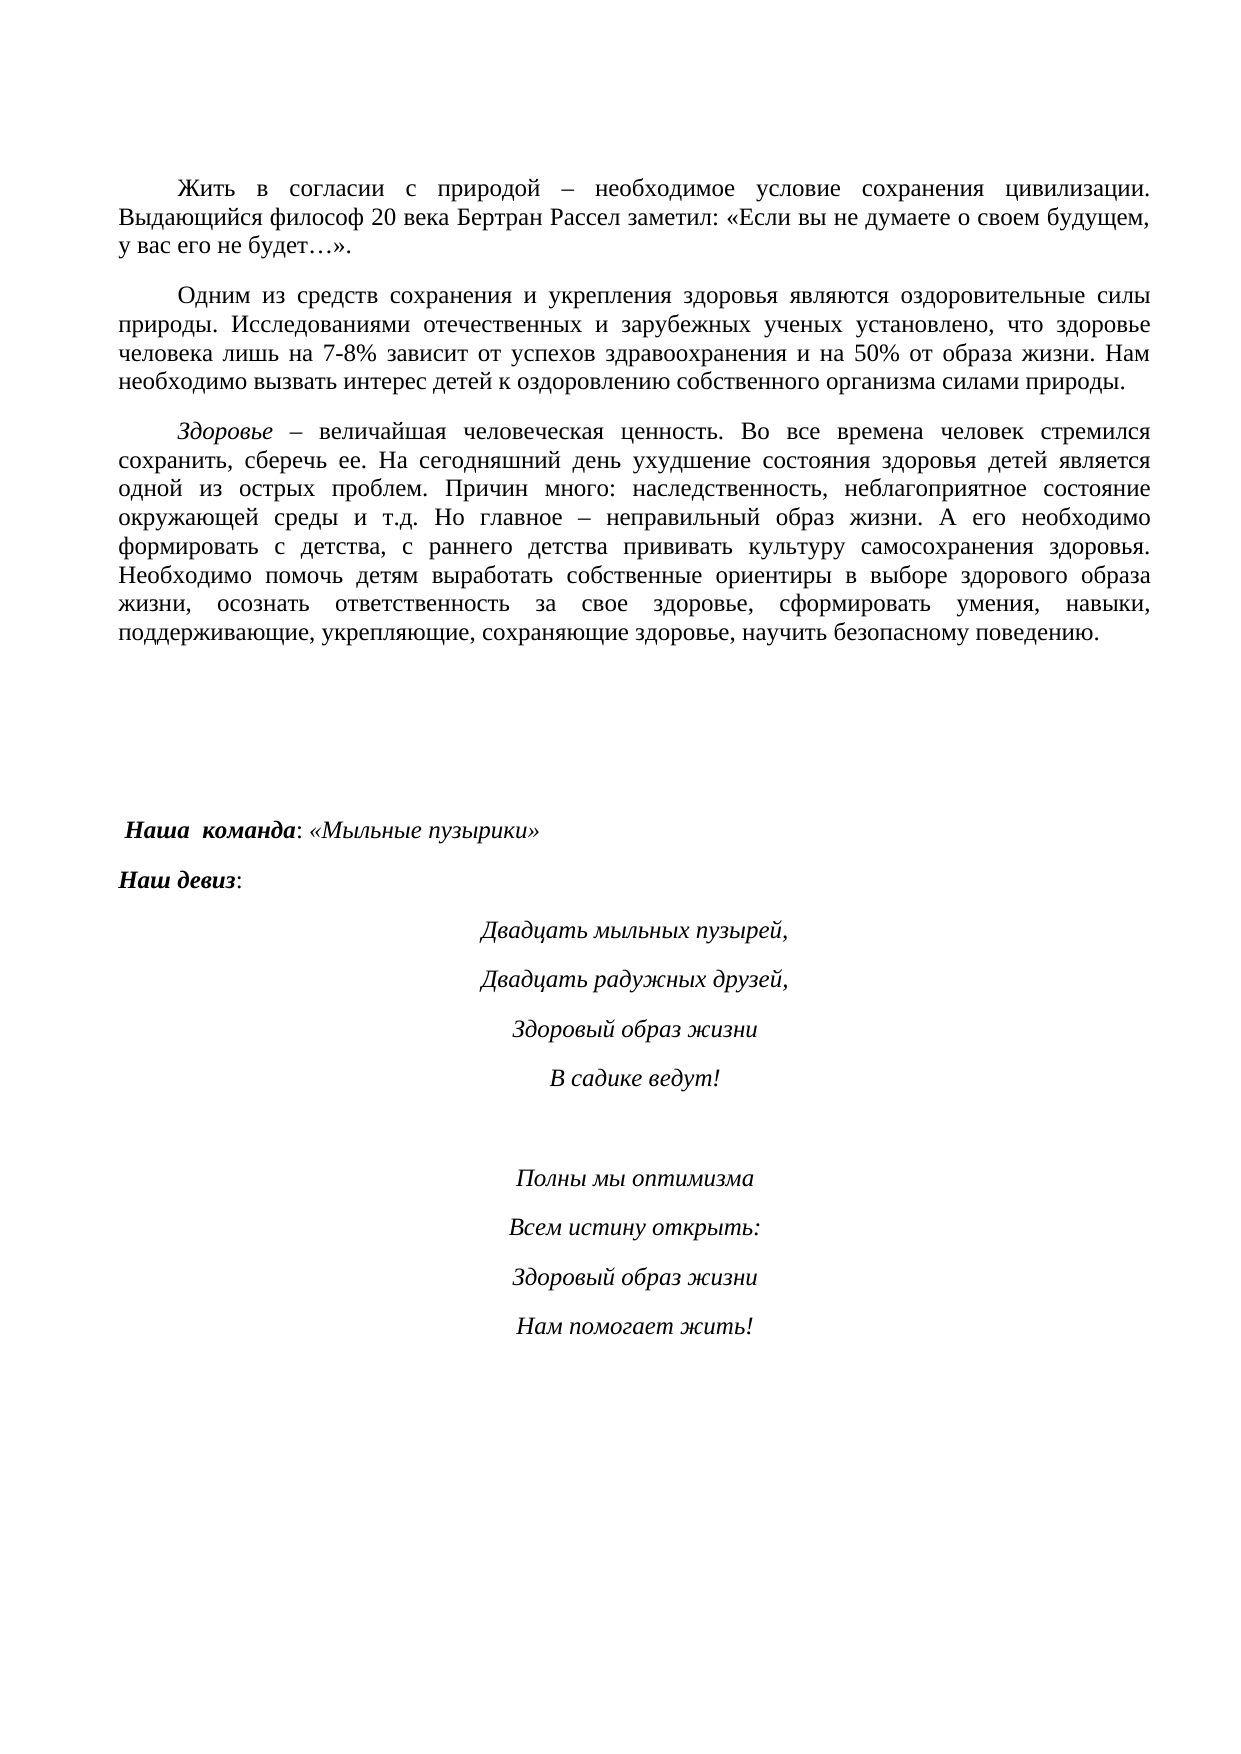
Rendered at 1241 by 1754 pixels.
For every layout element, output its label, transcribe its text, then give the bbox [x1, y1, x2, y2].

text Всем истину открыть: [118, 1212, 1152, 1241]
text Двадцать мыльных пузырей, [118, 915, 1152, 943]
text Наша команда: «Мыльные пузырики» [118, 816, 1152, 844]
text В садике ведут! [118, 1063, 1152, 1092]
text Одним из средств сохранения и укрепления здоровья являются оздоровительные силы природы. Исследованиями отечественных и зарубежных ученых установлено, что здоровье человека лишь на 7-8% зависит от успехов здравоохранения и на 50% от образа жизни. Нам необходимо вызвать интерес детей к оздоровлению собственного организма силами природы. [118, 280, 1152, 395]
text Наш девиз: [118, 865, 1152, 894]
text Жить в согласии с природой – необходимое условие сохранения цивилизации. Выдающийся философ 20 века Бертран Рассел заметил: «Если вы не думаете о своем будущем, у вас его не будет…». [118, 173, 1152, 259]
text Двадцать радужных друзей, [118, 964, 1152, 993]
text Здоровье – величайшая человеческая ценность. Во все времена человек стремился сохранить, сберечь ее. На сегодняшний день ухудшение состояния здоровья детей является одной из острых проблем. Причин много: наследственность, неблагоприятное состояние окружающей среды и т.д. Но главное – неправильный образ жизни. А его необходимо формировать с детства, с раннего детства прививать культуру самосохранения здоровья. Необходимо помочь детям выработать собственные ориентиры в выборе здорового образа жизни, осознать ответственность за свое здоровье, сформировать умения, навыки, поддерживающие, укрепляющие, сохраняющие здоровье, научить безопасному поведению. [118, 416, 1152, 646]
text Нам помогает жить! [118, 1311, 1152, 1340]
text Здоровый образ жизни [118, 1262, 1152, 1291]
text Здоровый образ жизни [118, 1014, 1152, 1043]
text Полны мы оптимизма [118, 1163, 1152, 1191]
